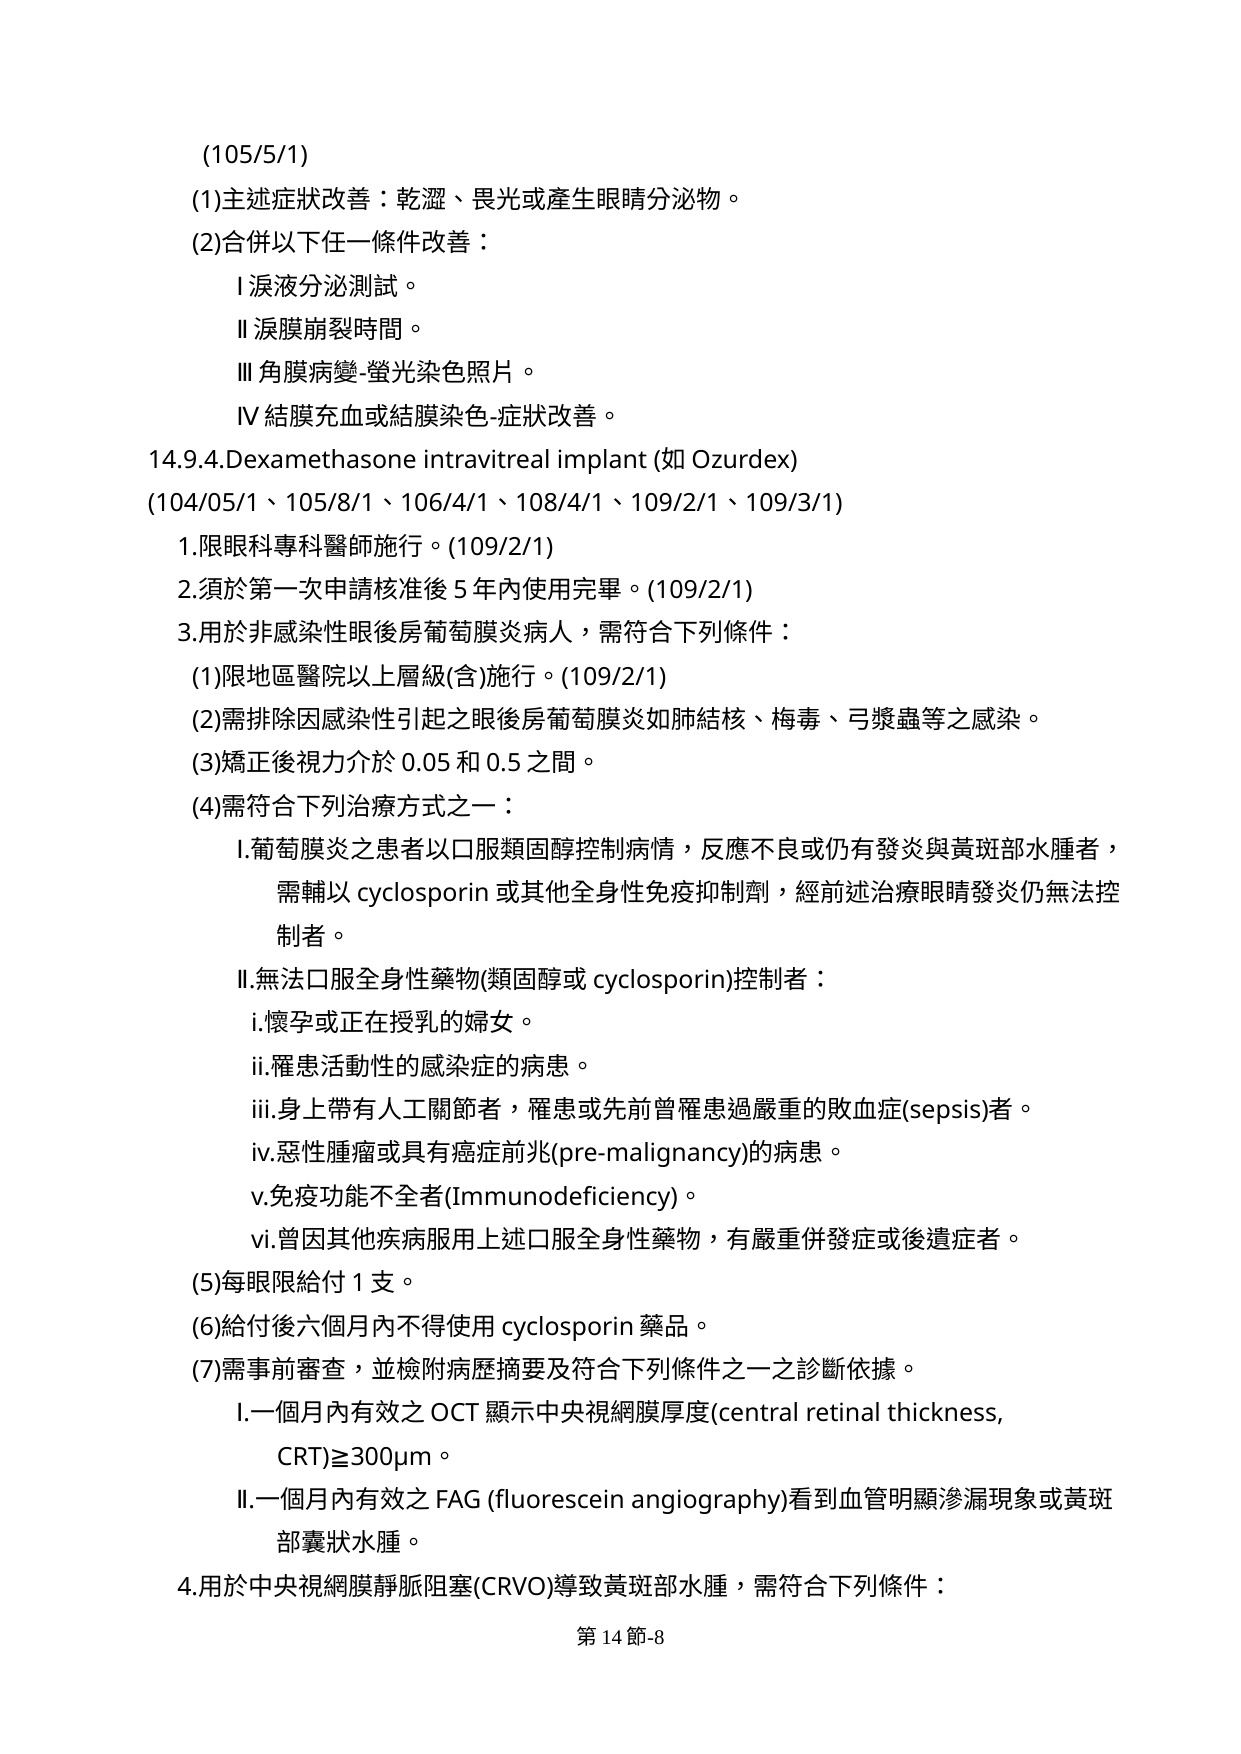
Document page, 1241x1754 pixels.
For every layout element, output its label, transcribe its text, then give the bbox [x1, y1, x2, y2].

text (2)合併以下任一條件改善： [192, 219, 1122, 263]
text (1)限地區醫院以上層級(含)施行。(109/2/1) [192, 653, 1122, 696]
text Ⅱ.一個月內有效之FAG (fluorescein angiography)看到血管明顯滲漏現象或黃斑部囊狀水腫。 [236, 1476, 1122, 1563]
text 14.9.4.Dexamethasone intravitreal implant (如Ozurdex) (104/05/1、105/8/1、106/4/1、108/4/1、109/2/1、109/3/1) [148, 436, 1122, 523]
text (3)矯正後視力介於0.05和0.5之間。 [192, 739, 1122, 783]
text 3.用於非感染性眼後房葡萄膜炎病人，需符合下列條件： [177, 609, 1122, 653]
text Ⅱ.無法口服全身性藥物(類固醇或cyclosporin)控制者： [236, 956, 1122, 999]
text (1)主述症狀改善：乾澀、畏光或產生眼睛分泌物。 [192, 176, 1122, 219]
text Ⅱ淚膜崩裂時間。 [236, 306, 1122, 349]
text Ⅳ結膜充血或結膜染色-症狀改善。 [236, 393, 1122, 436]
text Ⅰ.一個月內有效之OCT 顯示中央視網膜厚度(central retinal thickness, CRT)≧300μm。 [236, 1389, 1122, 1476]
text Ⅰ.葡萄膜炎之患者以口服類固醇控制病情，反應不良或仍有發炎與黃斑部水腫者，需輔以cyclosporin或其他全身性免疫抑制劑，經前述治療眼睛發炎仍無法控制者。 [236, 826, 1122, 956]
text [177, 1563, 1122, 1606]
text (2)需排除因感染性引起之眼後房葡萄膜炎如肺結核、梅毒、弓漿蟲等之感染。 [192, 696, 1122, 739]
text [177, 133, 1122, 176]
text (4)需符合下列治療方式之一： [192, 783, 1122, 826]
text v.免疫功能不全者(Immunodeficiency)。 [251, 1173, 1122, 1216]
text iii.身上帶有人工關節者，罹患或先前曾罹患過嚴重的敗血症(sepsis)者。 [251, 1086, 1122, 1129]
text (6)給付後六個月內不得使用cyclosporin藥品。 [192, 1303, 1122, 1346]
text (7)需事前審查，並檢附病歷摘要及符合下列條件之一之診斷依據。 [192, 1346, 1122, 1389]
text i.懷孕或正在授乳的婦女。 [251, 999, 1122, 1043]
text ii.罹患活動性的感染症的病患。 [251, 1043, 1122, 1086]
text Ⅲ角膜病變-螢光染色照片。 [236, 349, 1122, 393]
text Ⅰ淚液分泌測試。 [236, 263, 1122, 306]
text vi.曾因其他疾病服用上述口服全身性藥物，有嚴重併發症或後遺症者。 [251, 1216, 1122, 1259]
text 1.限眼科專科醫師施行。(109/2/1) [177, 523, 1122, 566]
text (5)每眼限給付1支。 [192, 1259, 1122, 1303]
text iv.惡性腫瘤或具有癌症前兆(pre-malignancy)的病患。 [251, 1129, 1122, 1173]
text 2.須於第一次申請核准後5年內使用完畢。(109/2/1) [177, 566, 1122, 609]
